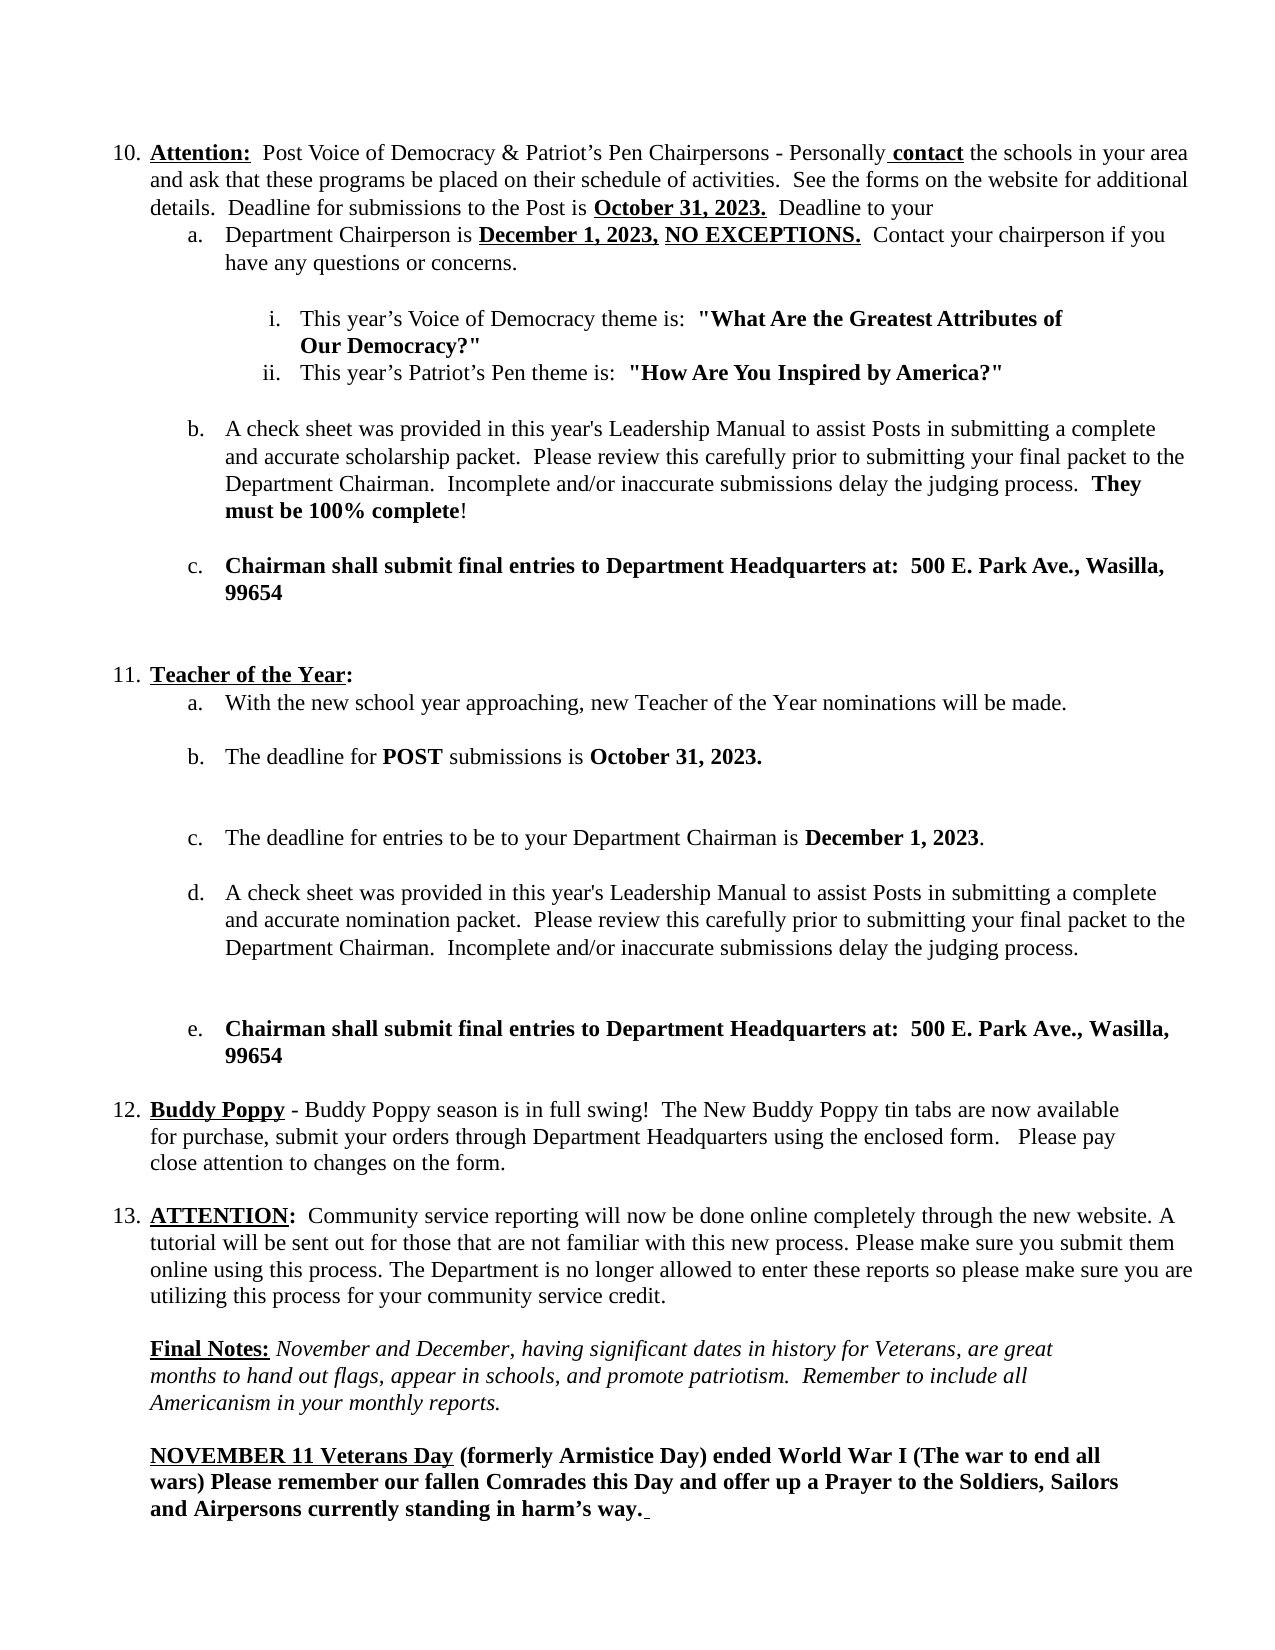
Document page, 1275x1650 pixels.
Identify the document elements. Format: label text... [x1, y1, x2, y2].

list Attention: Post Voice of Democracy & Patriot’s Pen Chairpersons - Personally contact the schools in your area and ask that these programs be placed on their schedule of activities. See the forms on the website for additional details. Deadline for submissions to the Post is October 31, 2023. Deadline to your [112, 139, 1191, 220]
list Chairman shall submit final entries to Department Headquarters at: 500 E. Park Ave., Wasilla, 99654 [187, 552, 1200, 606]
list This year’s Voice of Democracy theme is: "What Are the Greatest Attributes of Our Democracy?" [281, 305, 1083, 358]
list Chairman shall submit final entries to Department Headquarters at: 500 E. Park Ave., Wasilla, 99654 [187, 1014, 1200, 1068]
text NOVEMBER 11 Veterans Day (formerly Armistice Day) ended World War I (The war to end all wars) Please remember our fallen Comrades this Day and offer up a Prayer to the Soldiers, Sailors and Airpersons currently standing in harm’s way. [150, 1441, 1125, 1521]
list The deadline for entries to be to your Department Chairman is December 1, 2023. [187, 824, 1191, 851]
list This year’s Patriot’s Pen theme is: "How Are You Inspired by America?" [281, 359, 1083, 386]
list A check sheet was provided in this year's Leadership Manual to assist Posts in submitting a complete and accurate scholarship packet. Please review this carefully prior to submitting your final packet to the Department Chairman. Incomplete and/or inaccurate submissions delay the judging process. They must be 100% complete! [187, 415, 1191, 524]
list A check sheet was provided in this year's Leadership Manual to assist Posts in submitting a complete and accurate nomination packet. Please review this carefully prior to submitting your final packet to the Department Chairman. Incomplete and/or inaccurate submissions delay the judging process. [187, 879, 1191, 960]
list With the new school year approaching, new Teacher of the Year nominations will be made. [187, 688, 1191, 715]
list ATTENTION: Community service reporting will now be done online completely through the new website. A tutorial will be sent out for those that are not familiar with this new process. Please make sure you submit them online using this process. The Department is no longer allowed to enter these reports so please make sure you are utilizing this process for your community service credit. [112, 1202, 1200, 1309]
list The deadline for POST submissions is October 31, 2023. [187, 743, 1191, 769]
text Final Notes: November and December, having significant dates in history for Veterans, are great months to hand out flags, appear in schools, and promote patriotism. Remember to include all Americanism in your monthly reports. [150, 1335, 1125, 1415]
list Teacher of the Year: [112, 661, 1191, 688]
list Buddy Poppy - Buddy Poppy season is in full swing! The New Buddy Poppy tin tabs are now available for purchase, submit your orders through Department Headquarters using the enclosed form. Please pay close attention to changes on the form. [112, 1096, 1144, 1176]
list Department Chairperson is December 1, 2023, NO EXCEPTIONS. Contact your chairperson if you have any questions or concerns. [187, 221, 1191, 275]
